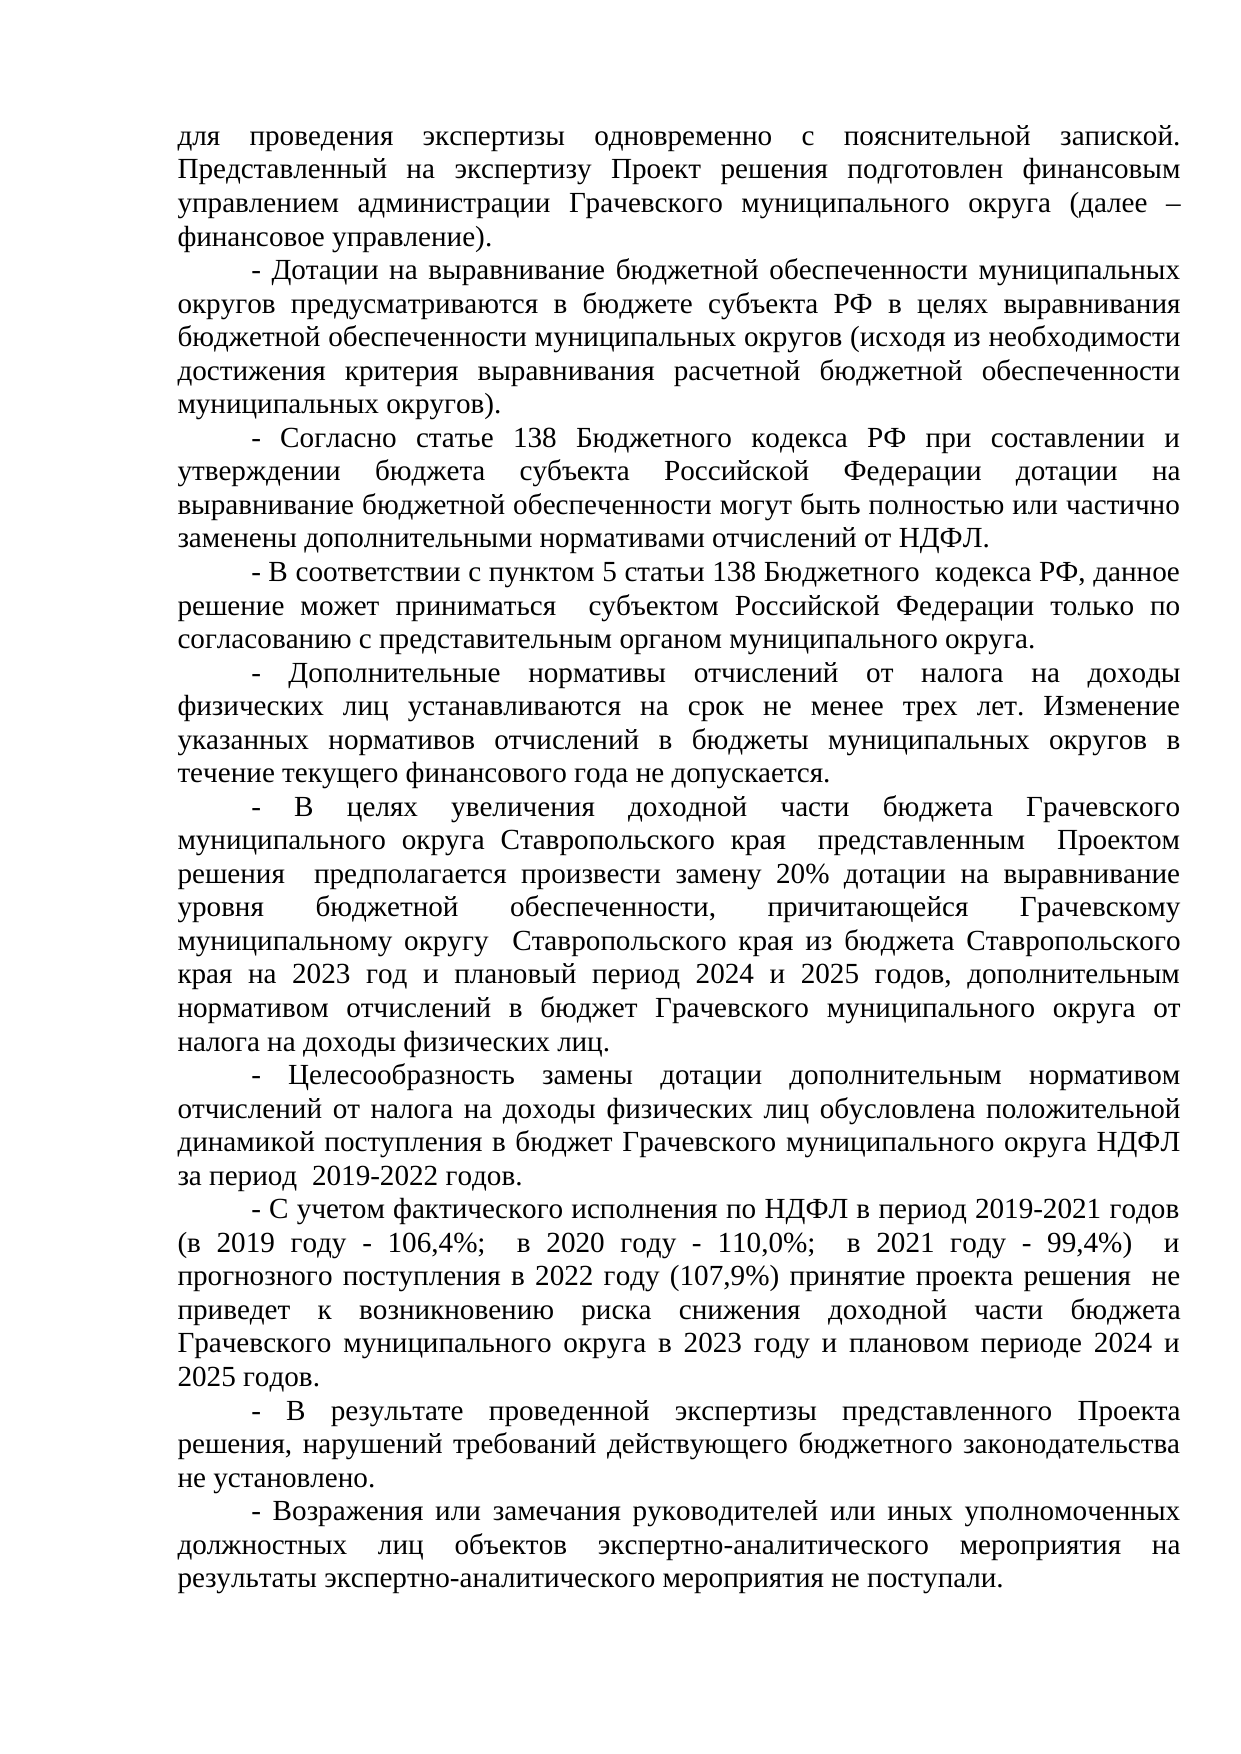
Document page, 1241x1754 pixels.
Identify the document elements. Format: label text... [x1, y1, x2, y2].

text - Согласно статье 138 Бюджетного кодекса РФ при составлении и утверждении бюджета субъекта Российской Федерации дотации на выравнивание бюджетной обеспеченности могут быть полностью или частично заменены дополнительными нормативами отчислений от НДФЛ. [177, 420, 1181, 554]
text - Целесообразность замены дотации дополнительным нормативом отчислений от налога на доходы физических лиц обусловлена положительной динамикой поступления в бюджет Грачевского муниципального округа НДФЛ за период 2019-2022 годов. [177, 1057, 1181, 1191]
text - Дотации на выравнивание бюджетной обеспеченности муниципальных округов предусматриваются в бюджете субъекта РФ в целях выравнивания бюджетной обеспеченности муниципальных округов (исходя из необходимости достижения критерия выравнивания расчетной бюджетной обеспеченности муниципальных округов). [177, 252, 1181, 420]
text - В результате проведенной экспертизы представленного Проекта решения, нарушений требований действующего бюджетного законодательства не установлено. [177, 1393, 1181, 1493]
text - В соответствии с пунктом 5 статьи 138 Бюджетного кодекса РФ, данное решение может приниматься субъектом Российской Федерации только по согласованию с представительным органом муниципального округа. [177, 554, 1181, 655]
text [177, 118, 1181, 252]
text - В целях увеличения доходной части бюджета Грачевского муниципального округа Ставропольского края представленным Проектом решения предполагается произвести замену 20% дотации на выравнивание уровня бюджетной обеспеченности, причитающейся Грачевскому муниципальному округу Ставропольского края из бюджета Ставропольского края на 2023 год и плановый период 2024 и 2025 годов, дополнительным нормативом отчислений в бюджет Грачевского муниципального округа от налога на доходы физических лиц. [177, 789, 1181, 1057]
text - С учетом фактического исполнения по НДФЛ в период 2019-2021 годов (в 2019 году - 106,4%; в 2020 году - 110,0%; в 2021 году - 99,4%) и прогнозного поступления в 2022 году (107,9%) принятие проекта решения не приведет к возникновению риска снижения доходной части бюджета Грачевского муниципального округа в 2023 году и плановом периоде 2024 и 2025 годов. [177, 1191, 1181, 1393]
text - Дополнительные нормативы отчислений от налога на доходы физических лиц устанавливаются на срок не менее трех лет. Изменение указанных нормативов отчислений в бюджеты муниципальных округов в течение текущего финансового года не допускается. [177, 655, 1181, 789]
text - Возражения или замечания руководителей или иных уполномоченных должностных лиц объектов экспертно-аналитического мероприятия на результаты экспертно-аналитического мероприятия не поступали. [177, 1493, 1181, 1594]
